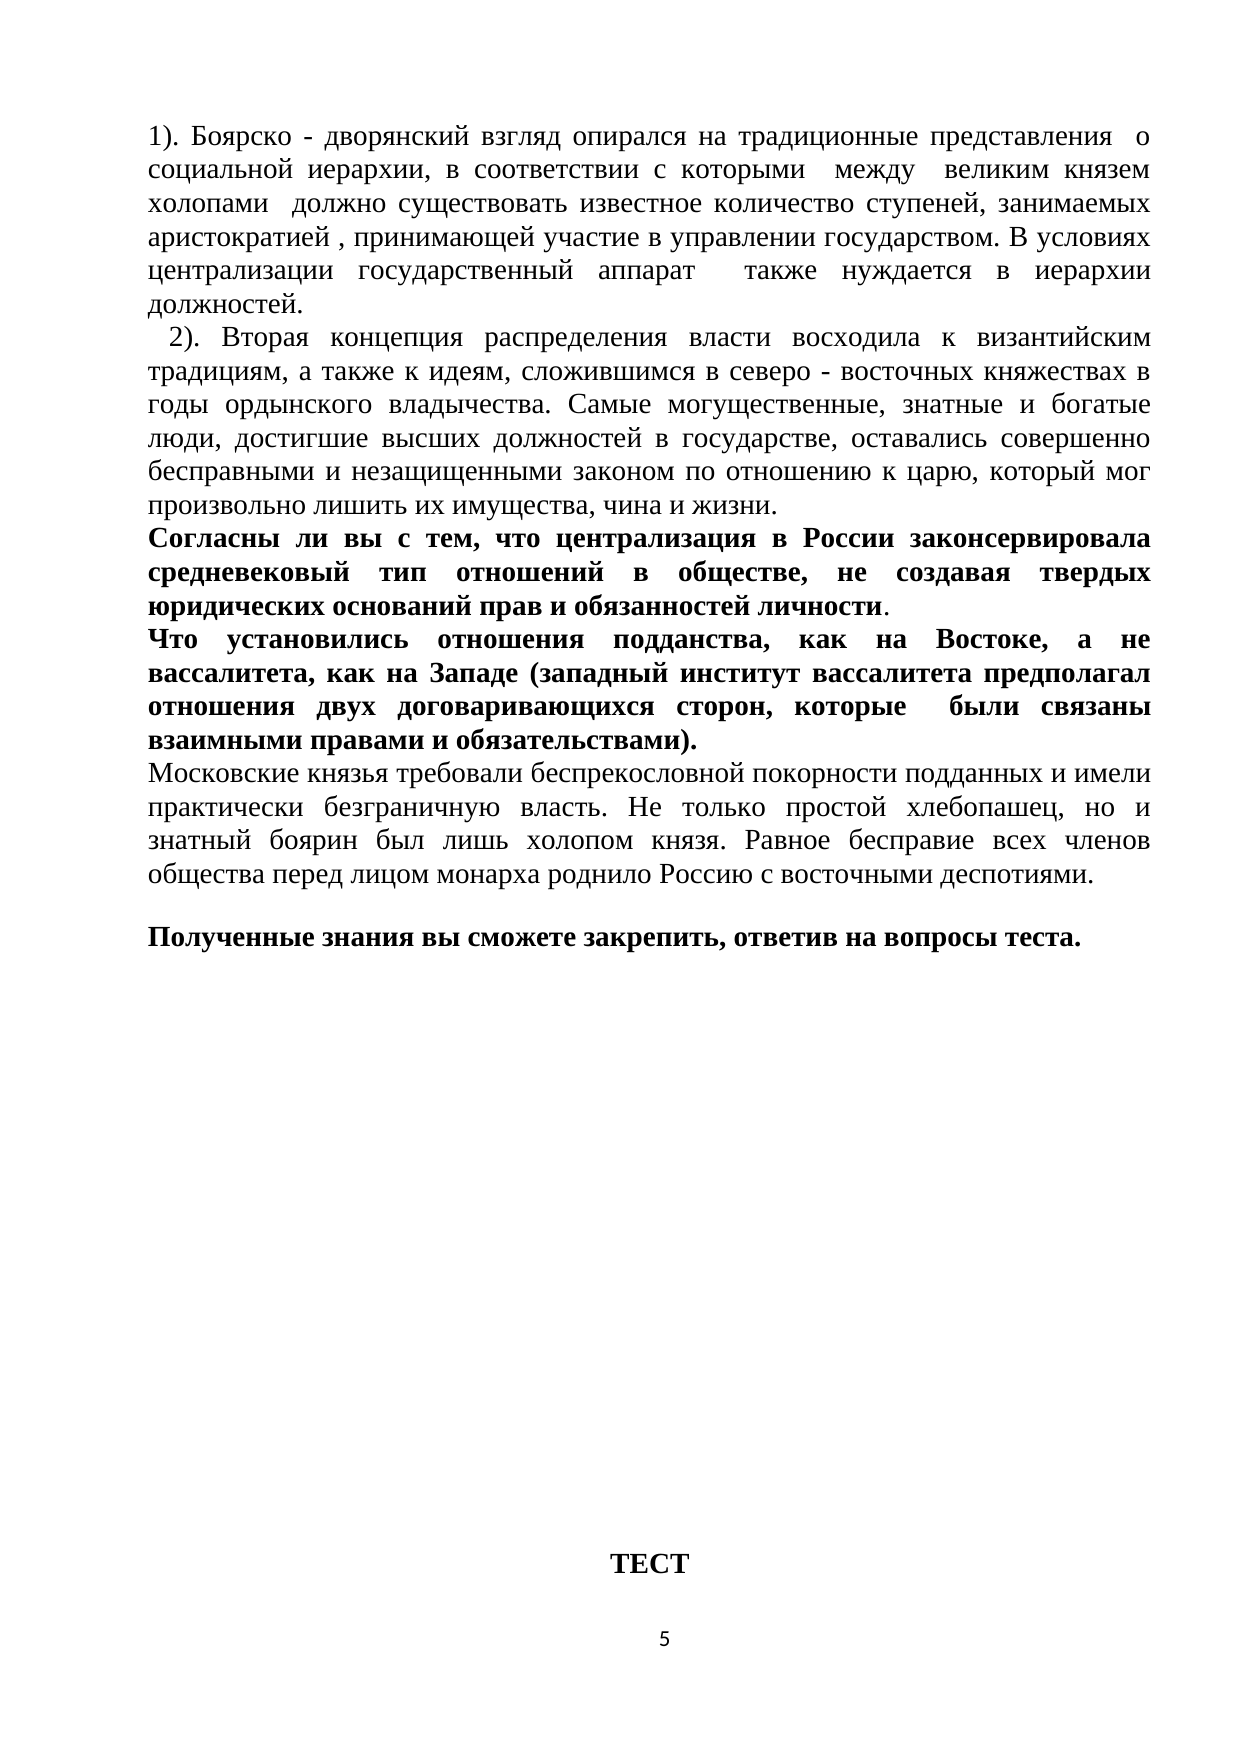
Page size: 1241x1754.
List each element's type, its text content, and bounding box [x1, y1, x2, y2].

text Московские князья требовали беспрекословной покорности подданных и имели практически безграничную власть. Не только простой хлебопашец, но и знатный боярин был лишь холопом князя. Равное бесправие всех членов общества перед лицом монарха роднило Россию с восточными деспотиями. [148, 755, 1152, 889]
text 2). Вторая концепция распределения власти восходила к византийским традициям, а также к идеям, сложившимся в северо - восточных княжествах в годы ордынского владычества. Самые могущественные, знатные и богатые люди, достигшие высших должностей в государстве, оставались совершенно бесправными и незащищенными законом по отношению к царю, который мог произвольно лишить их имущества, чина и жизни. [148, 319, 1152, 521]
text ТЕСТ [148, 1546, 1152, 1579]
text Полученные знания вы сможете закрепить, ответив на вопросы теста. [148, 919, 1152, 952]
text Что установились отношения подданства, как на Востоке, а не вассалитета, как на Западе (западный институт вассалитета предполагал отношения двух договаривающихся сторон, которые были связаны взаимными правами и обязательствами). [148, 621, 1152, 755]
text Согласны ли вы с тем, что централизация в России законсервировала средневековый тип отношений в обществе, не создавая твердых юридических оснований прав и обязанностей личности. [148, 521, 1152, 621]
list 1). Боярско - дворянский взгляд опирался на традиционные представления о социальной иерархии, в соответствии с которыми между великим князем холопами должно существовать известное количество ступеней, занимаемых аристократией , принимающей участие в управлении государством. В условиях централизации государственный аппарат также нуждается в иерархии должностей. [148, 118, 1152, 319]
